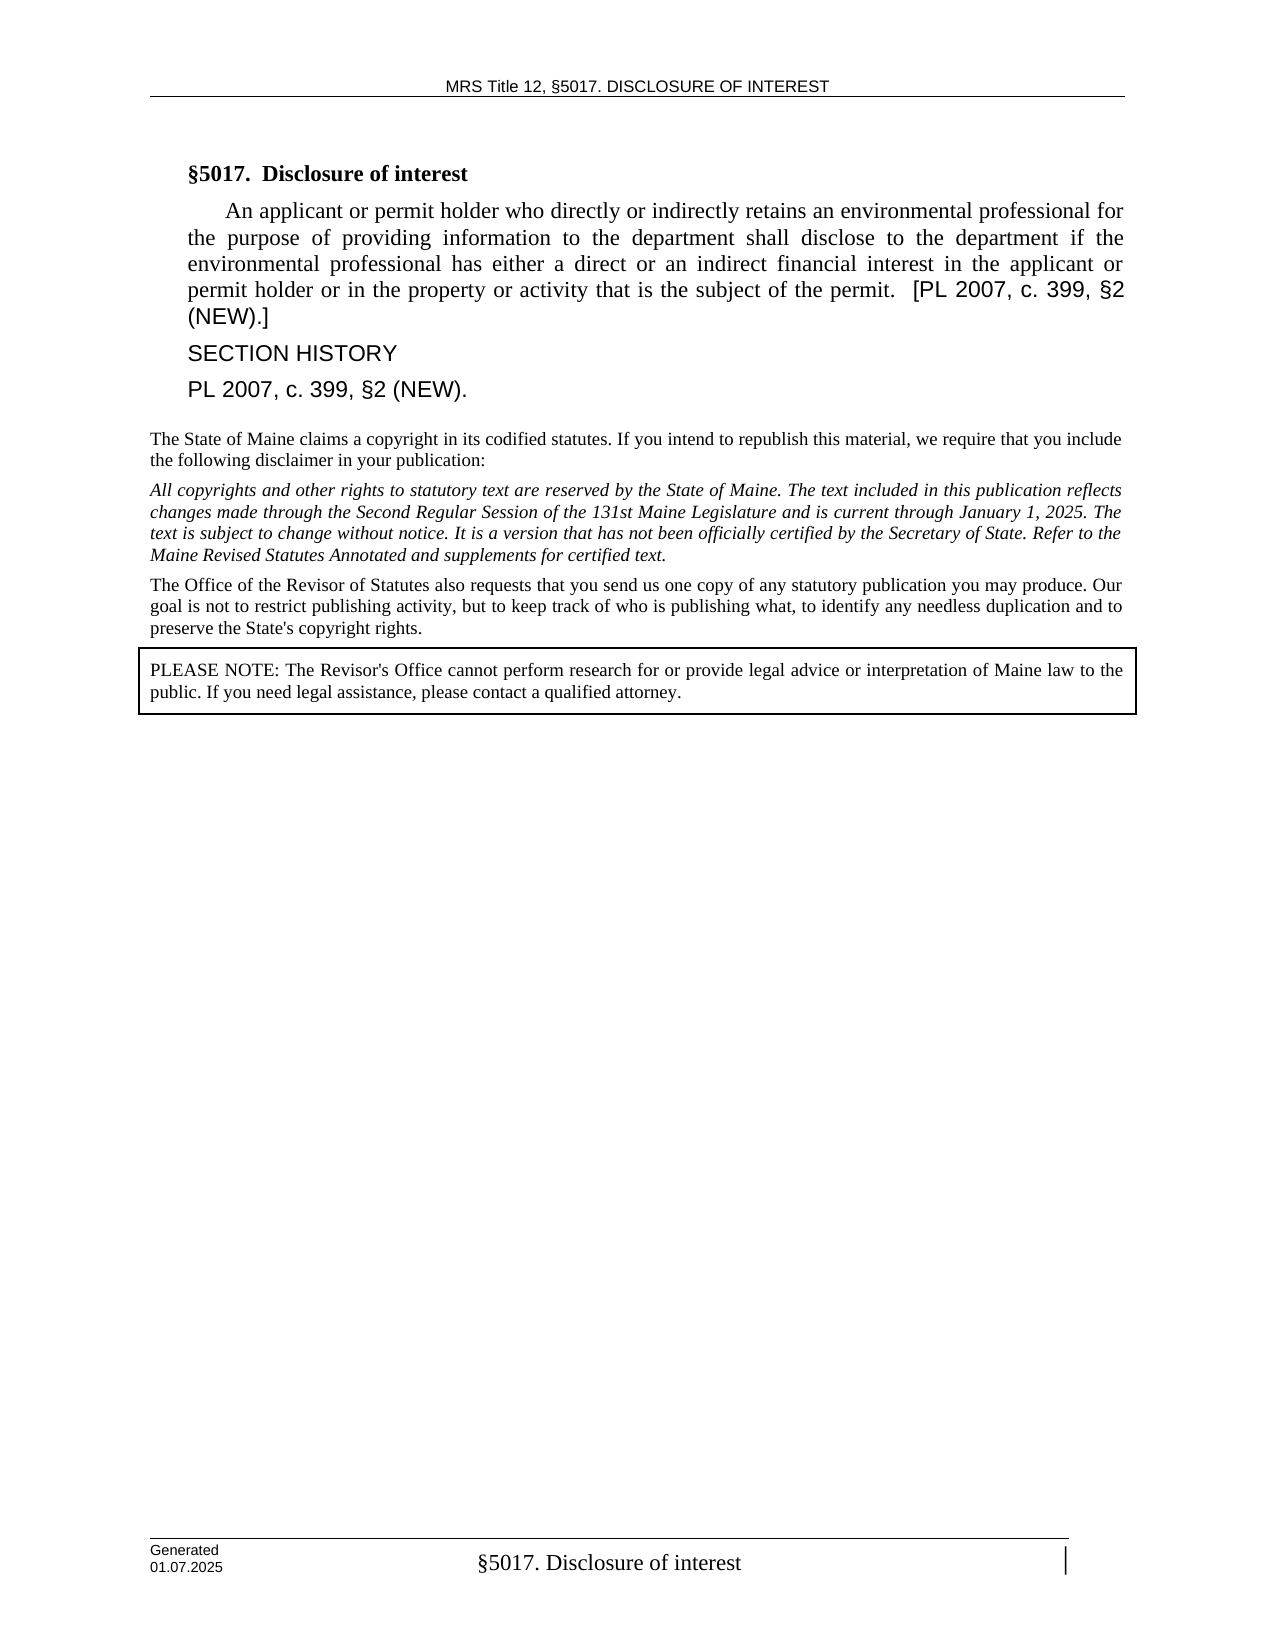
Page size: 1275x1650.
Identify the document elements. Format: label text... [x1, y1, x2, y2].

text PLEASE NOTE: The Revisor's Office cannot perform research for or provide legal advice or interpretation of Maine law to the public. If you need legal assistance, please contact a qualified attorney. [140, 649, 1135, 713]
text An applicant or permit holder who directly or indirectly retains an environmental professional for the purpose of providing information to the department shall disclose to the department if the environmental professional has either a direct or an indirect financial interest in the applicant or permit holder or in the property or activity that is the subject of the permit. [PL 2007, c. 399, §2 (NEW).] [187, 197, 1125, 329]
text The State of Maine claims a copyright in its codified statutes. If you intend to republish this material, we require that you include the following disclaimer in your publication: [150, 428, 1125, 471]
text PL 2007, c. 399, §2 (NEW). [187, 376, 1125, 403]
text All copyrights and other rights to statutory text are reserved by the State of Maine. The text included in this publication reflects changes made through the Second Regular Session of the 131st Maine Legislature and is current through January 1, 2025 . The text is subject to change without notice. It is a version that has not been officially certified by the Secretary of State. Refer to the Maine Revised Statutes Annotated and supplements for certified text. [150, 479, 1125, 565]
text SECTION HISTORY [187, 339, 1125, 366]
text §5017. Disclosure of interest [187, 160, 1125, 187]
text The Office of the Revisor of Statutes also requests that you send us one copy of any statutory publication you may produce. Our goal is not to restrict publishing activity, but to keep track of who is publishing what, to identify any needless duplication and to preserve the State's copyright rights. [150, 574, 1125, 638]
